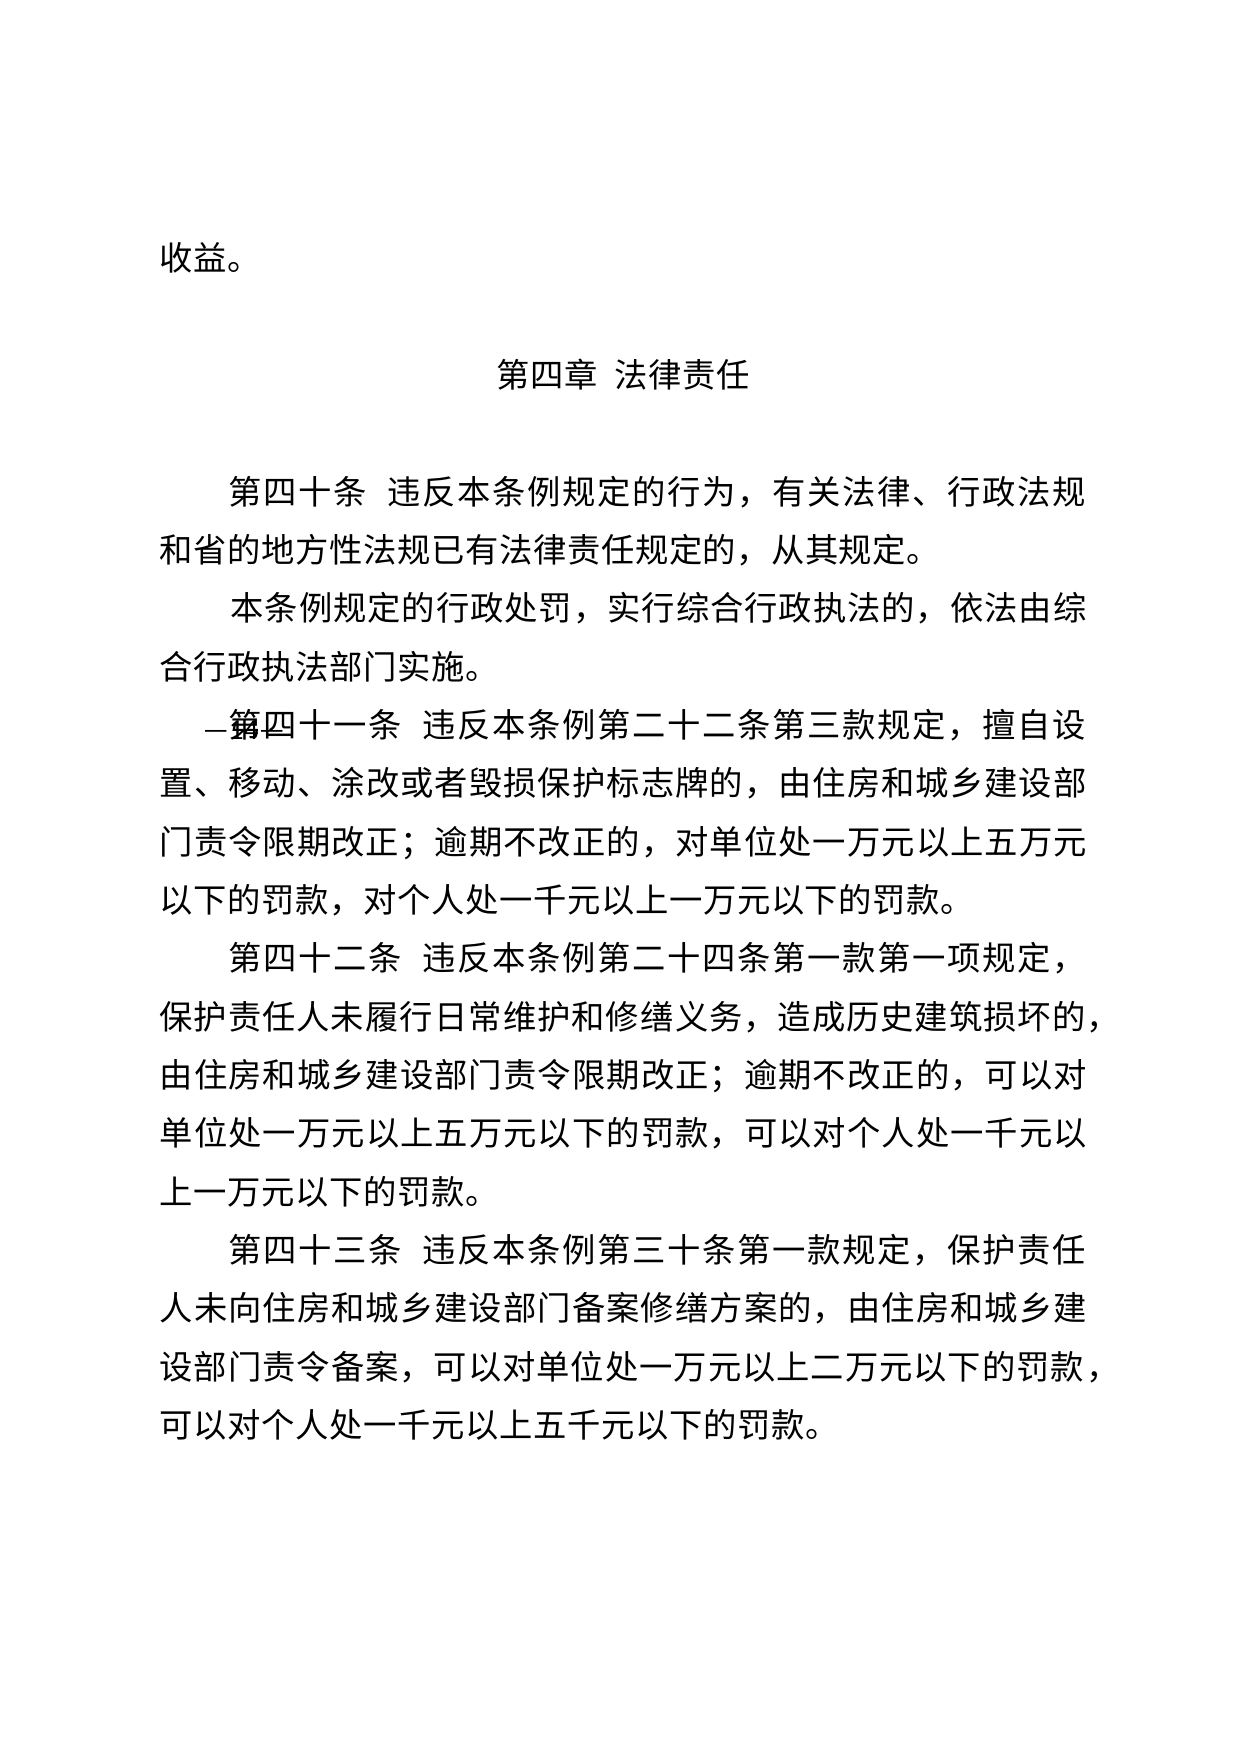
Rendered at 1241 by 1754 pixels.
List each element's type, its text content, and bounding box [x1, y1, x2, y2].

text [159, 224, 1087, 282]
text 第四十条 违反本条例规定的行为，有关法律、行政法规和省的地方性法规已有法律责任规定的，从其规定。 [159, 457, 1087, 574]
text 第四十二条 违反本条例第二十四条第一款第一项规定，保护责任人未履行日常维护和修缮义务，造成历史建筑损坏的，由住房和城乡建设部门责令限期改正；逾期不改正的，可以对单位处一万元以上五万元以下的罚款，可以对个人处一千元以上一万元以下的罚款。 [159, 924, 1087, 1216]
text 第四章 法律责任 [159, 341, 1087, 399]
text 本条例规定的行政处罚，实行综合行政执法的，依法由综合行政执法部门实施。 [159, 574, 1087, 691]
text 第四十一条 违反本条例第二十二条第三款规定，擅自设置、移动、涂改或者毁损保护标志牌的，由住房和城乡建设部门责令限期改正；逾期不改正的，对单位处一万元以上五万元以下的罚款，对个人处一千元以上一万元以下的罚款。 [159, 691, 1087, 924]
text 第四十三条 违反本条例第三十条第一款规定，保护责任人未向住房和城乡建设部门备案修缮方案的，由住房和城乡建设部门责令备案，可以对单位处一万元以上二万元以下的罚款，可以对个人处一千元以上五千元以下的罚款。 [159, 1216, 1087, 1449]
